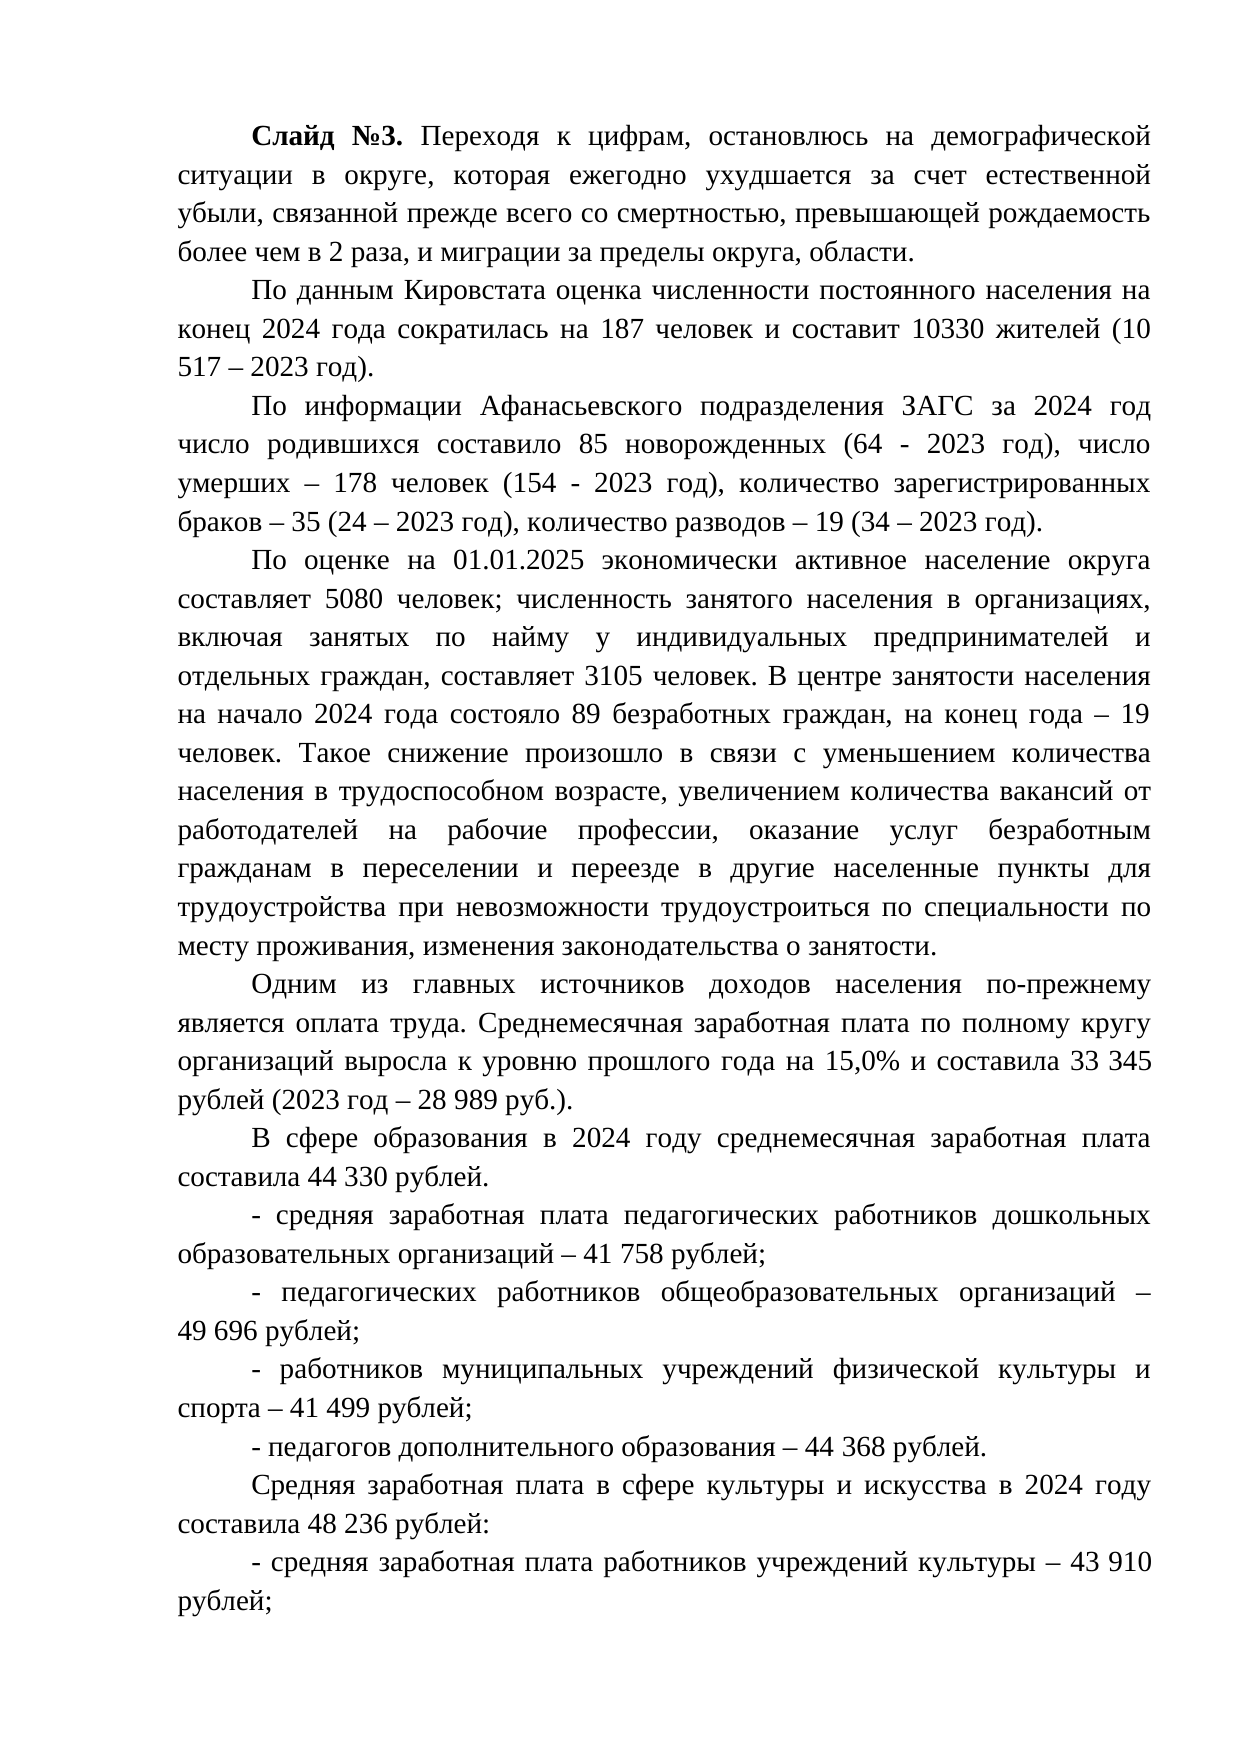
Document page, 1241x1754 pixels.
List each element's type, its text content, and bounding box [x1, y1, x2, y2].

text - средняя заработная плата педагогических работников дошкольных образовательных организаций – 41 758 рублей; [177, 1197, 1152, 1269]
text По данным Кировстата оценка численности постоянного населения на конец 2024 года сократилась на 187 человек и составит 10330 жителей (10 517 – 2023 год). [177, 272, 1152, 383]
text Средняя заработная плата в сфере культуры и искусства в 2024 году составила 48 236 рублей: [177, 1467, 1152, 1539]
text По оценке на 01.01.2025 экономически активное население округа составляет 5080 человек; численность занятого населения в организациях, включая занятых по найму у индивидуальных предпринимателей и отдельных граждан, составляет 3105 человек. В центре занятости населения на начало 2024 года состояло 89 безработных граждан, на конец года – 19 человек. Такое снижение произошло в связи с уменьшением количества населения в трудоспособном возрасте, увеличением количества вакансий от работодателей на рабочие профессии, оказание услуг безработным гражданам в переселении и переезде в другие населенные пункты для трудоустройства при невозможности трудоустроиться по специальности по месту проживания, изменения законодательства о занятости. [177, 542, 1152, 961]
text По информации Афанасьевского подразделения ЗАГС за 2024 год число родившихся составило 85 новорожденных (64 - 2023 год), число умерших – 178 человек (154 - 2023 год), количество зарегистрированных браков – 35 (24 – 2023 год), количество разводов – 19 (34 – 2023 год). [177, 388, 1152, 537]
text Одним из главных источников доходов населения по-прежнему является оплата труда. Среднемесячная заработная плата по полному кругу организаций выросла к уровню прошлого года на 15,0% и составила 33 345 рублей (2023 год – 28 989 руб.). [177, 966, 1152, 1115]
text - средняя заработная плата работников учреждений культуры – 43 910 рублей; [177, 1544, 1152, 1616]
text - педагогов дополнительного образования – 44 368 рублей. [177, 1429, 1152, 1462]
text - работников муниципальных учреждений физической культуры и спорта – 41 499 рублей; [177, 1352, 1152, 1424]
text В сфере образования в 2024 году среднемесячная заработная плата составила 44 330 рублей. [177, 1120, 1152, 1192]
text - педагогических работников общеобразовательных организаций – 49 696 рублей; [177, 1274, 1152, 1347]
text Слайд №3. Переходя к цифрам, остановлюсь на демографической ситуации в округе, которая ежегодно ухудшается за счет естественной убыли, связанной прежде всего со смертностью, превышающей рождаемость более чем в 2 раза, и миграции за пределы округа, области. [177, 118, 1152, 267]
